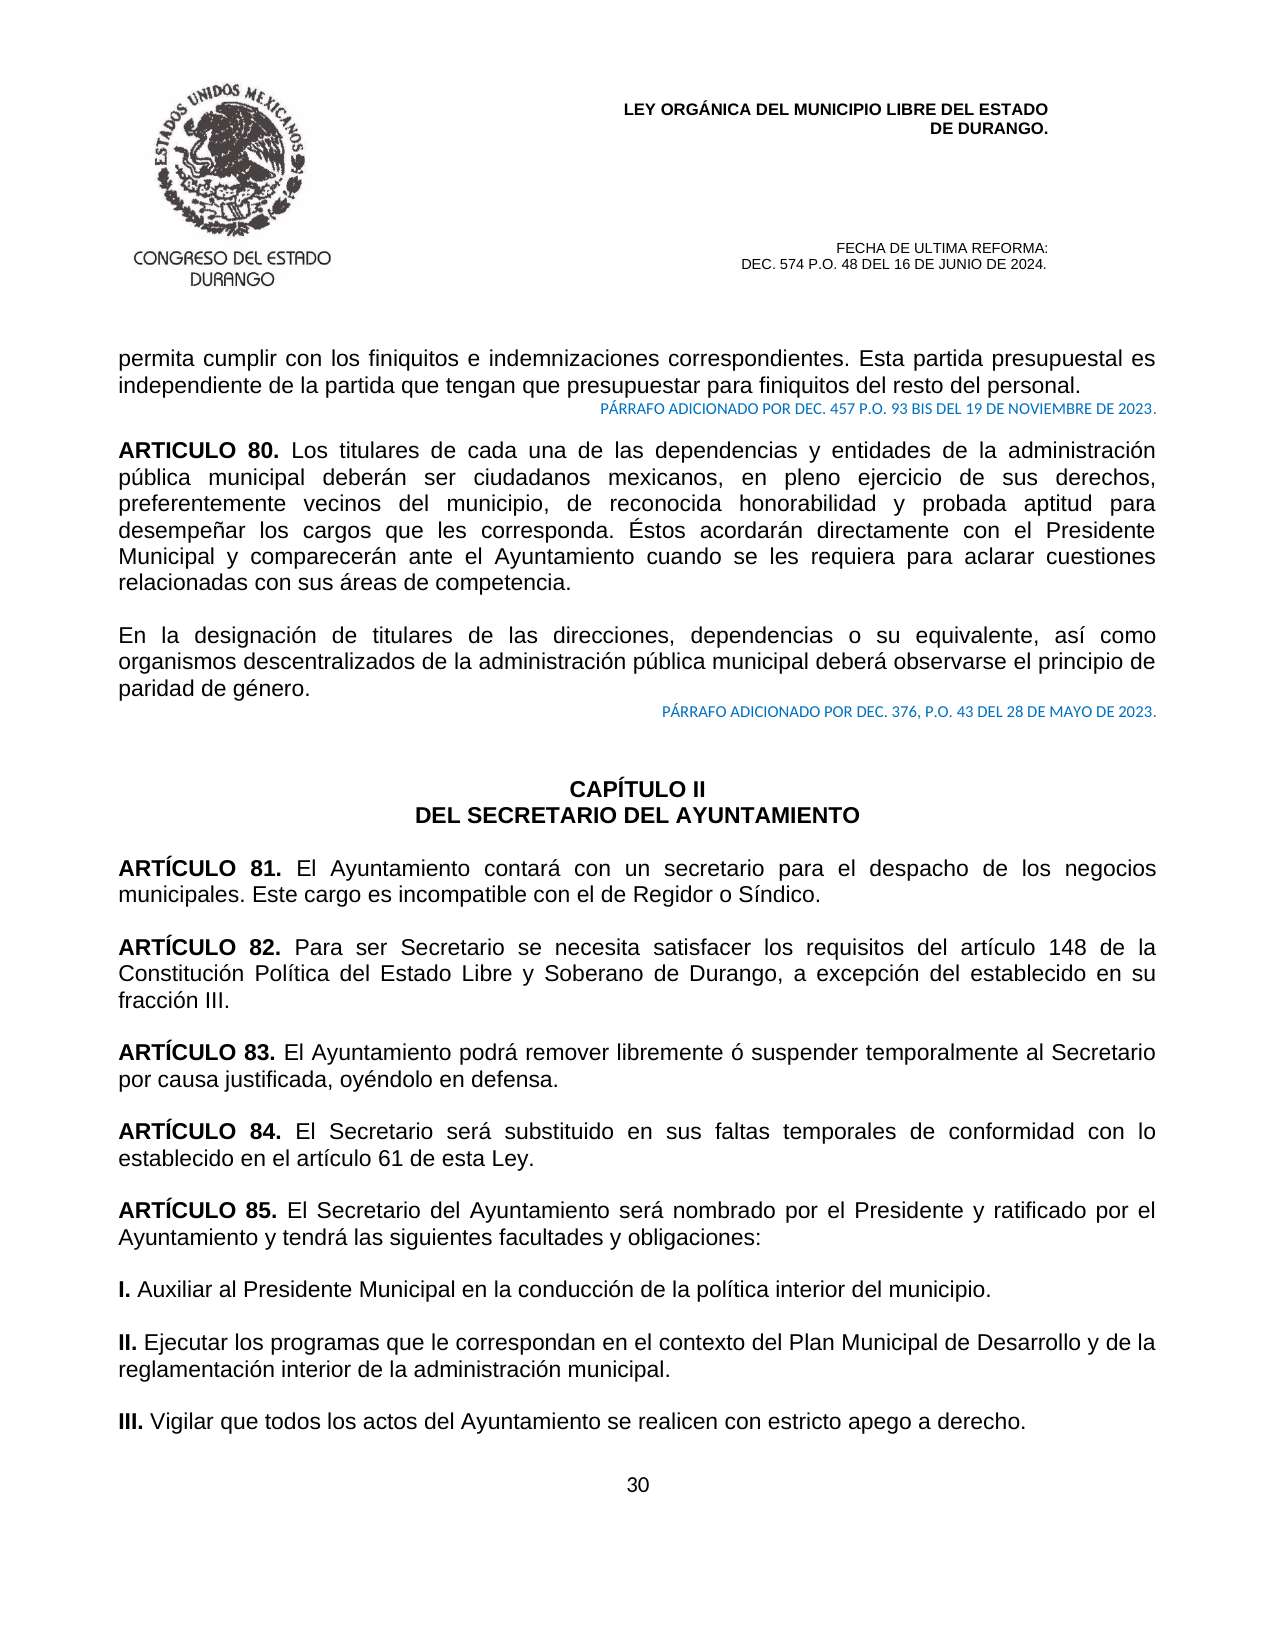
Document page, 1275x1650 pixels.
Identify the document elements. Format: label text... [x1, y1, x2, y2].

picture [129, 73, 333, 293]
text III. Vigilar que todos los actos del Ayuntamiento se realicen con estricto apego a derecho. [118, 1408, 1157, 1434]
text DEL SECRETARIO DEL AYUNTAMIENTO [118, 802, 1157, 828]
text PÁRRAFO ADICIONADO POR DEC. 457 P.O. 93 BIS DEL 19 DE NOVIEMBRE DE 2023. [118, 398, 1157, 418]
text CAPÍTULO II [118, 776, 1157, 802]
text PÁRRAFO ADICIONADO POR DEC. 376, P.O. 43 DEL 28 DE MAYO DE 2023. [118, 701, 1157, 721]
text I. Auxiliar al Presidente Municipal en la conducción de la política interior del municipio. [118, 1276, 1157, 1303]
text ARTÍCULO 85. El Secretario del Ayuntamiento será nombrado por el Presidente y ratificado por el Ayuntamiento y tendrá las siguientes facultades y obligaciones: [118, 1197, 1157, 1250]
text II. Ejecutar los programas que le correspondan en el contexto del Plan Municipal de Desarrollo y de la reglamentación interior de la administración municipal. [118, 1329, 1157, 1382]
text ARTICULO 80. Los titulares de cada una de las dependencias y entidades de la administración pública municipal deberán ser ciudadanos mexicanos, en pleno ejercicio de sus derechos, preferentemente vecinos del municipio, de reconocida honorabilidad y probada aptitud para desempeñar los cargos que les corresponda. Éstos acordarán directamente con el Presidente Municipal y comparecerán ante el Ayuntamiento cuando se les requiera para aclarar cuestiones relacionadas con sus áreas de competencia. [118, 437, 1157, 596]
text ARTÍCULO 84. El Secretario será substituido en sus faltas temporales de conformidad con lo establecido en el artículo 61 de esta Ley. [118, 1118, 1157, 1171]
text ARTÍCULO 82. Para ser Secretario se necesita satisfacer los requisitos del artículo 148 de la Constitución Política del Estado Libre y Soberano de Durango, a excepción del establecido en su fracción III. [118, 934, 1157, 1013]
text ARTÍCULO 83. El Ayuntamiento podrá remover libremente ó suspender temporalmente al Secretario por causa justificada, oyéndolo en defensa. [118, 1039, 1157, 1092]
text ARTÍCULO 81. El Ayuntamiento contará con un secretario para el despacho de los negocios municipales. Este cargo es incompatible con el de Regidor o Síndico. [118, 855, 1157, 907]
text En la designación de titulares de las direcciones, dependencias o su equivalente, así como organismos descentralizados de la administración pública municipal deberá observarse el principio de paridad de género. [118, 622, 1157, 701]
